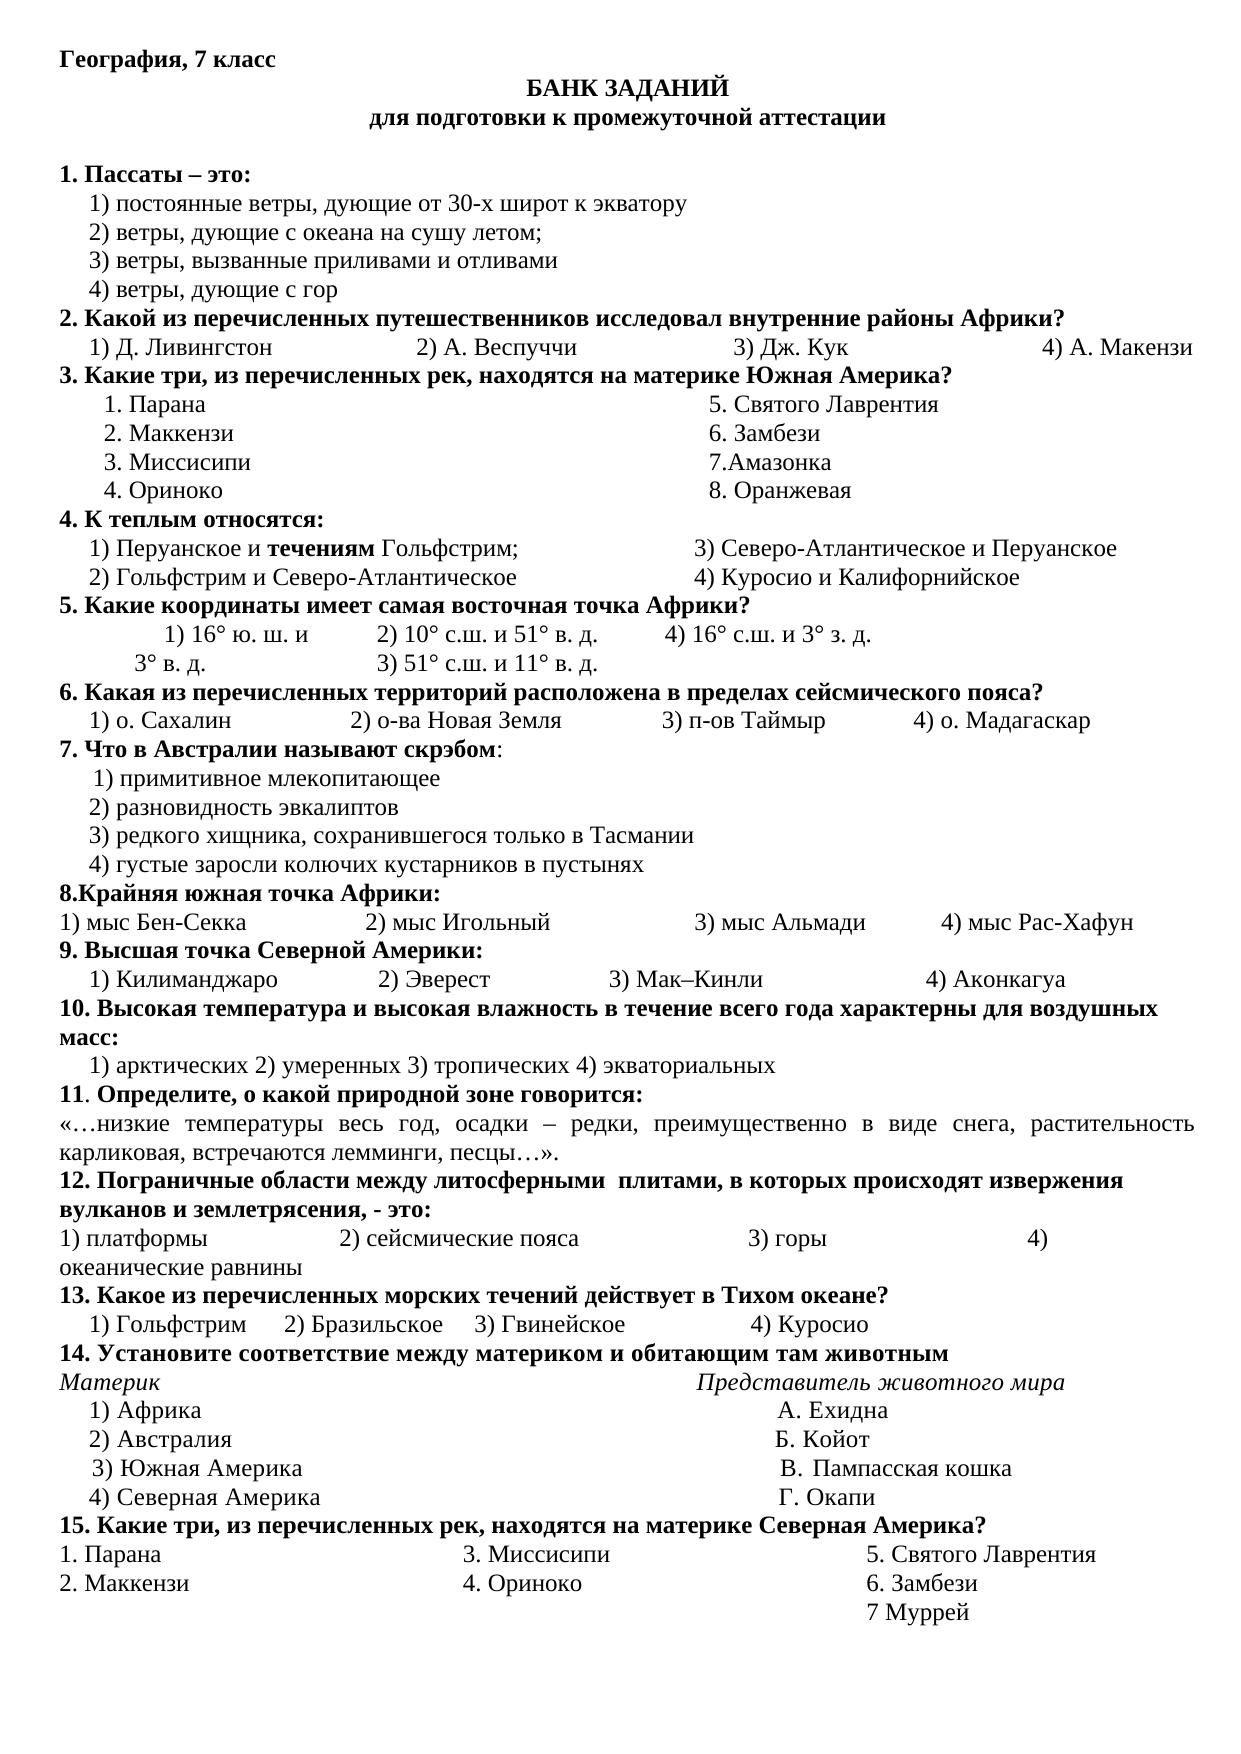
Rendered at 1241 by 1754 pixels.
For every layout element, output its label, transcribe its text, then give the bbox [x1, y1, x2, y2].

text «…низкие температуры весь год, осадки – редки, преимущественно в виде снега, растительность карликовая, встречаются лемминги, песцы…». [59, 1108, 1196, 1166]
text 3) ветры, вызванные приливами и отливами [59, 246, 1196, 274]
text 1. Парана 2. Маккензи [59, 1539, 389, 1597]
text 5. Святого Лаврентия [664, 389, 1196, 418]
text 4) ветры, дующие с гор [59, 274, 1196, 303]
text 3) Южная Америка В. Пампасская кошка [59, 1453, 1196, 1482]
text 1) примитивное млекопитающее [63, 763, 1196, 792]
text 6. Какая из перечисленных территорий расположена в пределах сейсмического пояса? [59, 677, 1196, 706]
text 11. Определите, о какой природной зоне говорится: [59, 1079, 1196, 1108]
text 1) арктических 2) умеренных 3) тропических 4) экваториальных [59, 1051, 1196, 1079]
text 4) Куросио и Калифорнийское [664, 562, 1196, 591]
text 1) Д. Ливингстон 2) А. Веспуччи 3) Дж. Кук 4) А. Макензи [59, 332, 1196, 361]
text 2) 10° с.ш. и 51° в. д. [347, 619, 620, 648]
text 14. Установите соответствие между материком и обитающим там животным [59, 1338, 1196, 1367]
text 1) платформы 2) сейсмические пояса 3) горы 4) океанические равнины [59, 1223, 1196, 1281]
text 4) Северная Америка Г. Окапи [59, 1482, 1196, 1511]
text 13. Какое из перечисленных морских течений действует в Тихом океане? [59, 1281, 1196, 1309]
text 5. Святого Лаврентия 6. Замбези [866, 1539, 1196, 1597]
text 1) Перуанское и течениям Гольфстрим; [59, 533, 591, 562]
text 1) Африка А. Ехидна [59, 1396, 1196, 1424]
text 1) постоянные ветры, дующие от 30-х широт к экватору [59, 188, 1196, 217]
text БАНК ЗАДАНИЙ [59, 73, 1196, 102]
text 3. Какие три, из перечисленных рек, находятся на материке Южная Америка? [59, 361, 1196, 389]
text 7.Амазонка [664, 447, 1196, 476]
text 2. Маккензи [59, 418, 591, 447]
text 8. Оранжевая [664, 476, 1196, 504]
text 15. Какие три, из перечисленных рек, находятся на материке Северная Америка? [59, 1511, 1196, 1539]
text 1) о. Сахалин 2) о-ва Новая Земля 3) п-ов Таймыр 4) о. Мадагаскар [59, 706, 1196, 734]
text 5. Какие координаты имеет самая восточная точка Африки? [59, 591, 1196, 619]
text 3) редкого хищника, сохранившегося только в Тасмании [59, 821, 1196, 849]
list 1) Килиманджаро 2) Эверест 3) Мак–Кинли 4) Аконкагуа [59, 964, 1196, 993]
text для подготовки к промежуточной аттестации [59, 102, 1196, 131]
text 2) разновидность эвкалиптов [59, 792, 1196, 821]
text 4. К теплым относятся: [59, 504, 1196, 533]
text 12. Пограничные области между литосферными плитами, в которых происходят извержения вулканов и землетрясения, - это: [59, 1166, 1196, 1223]
text 2) Гольфстрим и Северо-Атлантическое [59, 562, 591, 591]
text 6. Замбези [664, 418, 1196, 447]
text 4. Ориноко [59, 476, 591, 504]
text 3. Миссисипи [59, 447, 591, 476]
text 2) Австралия Б. Койот [59, 1424, 1196, 1453]
text 2) ветры, дующие с океана на сушу летом; [59, 217, 1196, 246]
text 9. Высшая точка Северной Америки: [59, 936, 1196, 964]
text 3. Миссисипи 4. Ориноко [463, 1539, 792, 1597]
text 1. Пассаты – это: [59, 159, 1196, 188]
text 1) мыс Бен-Секка 2) мыс Игольный 3) мыс Альмади 4) мыс Рас-Хафун [59, 907, 1196, 936]
text 1. Парана [59, 389, 591, 418]
text 7. Что в Австралии называют скрэбом: [59, 734, 1196, 763]
text 7 Муррей 8. Оранжевая [866, 1597, 1196, 1626]
text География, 7 класс [59, 44, 1196, 73]
text 10. Высокая температура и высокая влажность в течение всего года характерны для воздушных масс: [59, 993, 1196, 1051]
text 1) Гольфстрим 2) Бразильское 3) Гвинейское 4) Куросио [59, 1309, 1196, 1338]
text 4) 16° с.ш. и 3° з. д. [635, 619, 908, 648]
text 3) 51° с.ш. и 11° в. д. [347, 648, 620, 677]
text 1) 16° ю. ш. и 3° в. д. [134, 619, 332, 677]
text 3) Северо-Атлантическое и Перуанское [664, 533, 1196, 562]
text 8.Крайняя южная точка Африки: [59, 878, 1196, 907]
text 2. Какой из перечисленных путешественников исследовал внутренние районы Африки? [59, 303, 1196, 332]
text 4) густые заросли колючих кустарников в пустынях [59, 849, 1196, 878]
text Материк Представитель животного мира [59, 1367, 1196, 1396]
